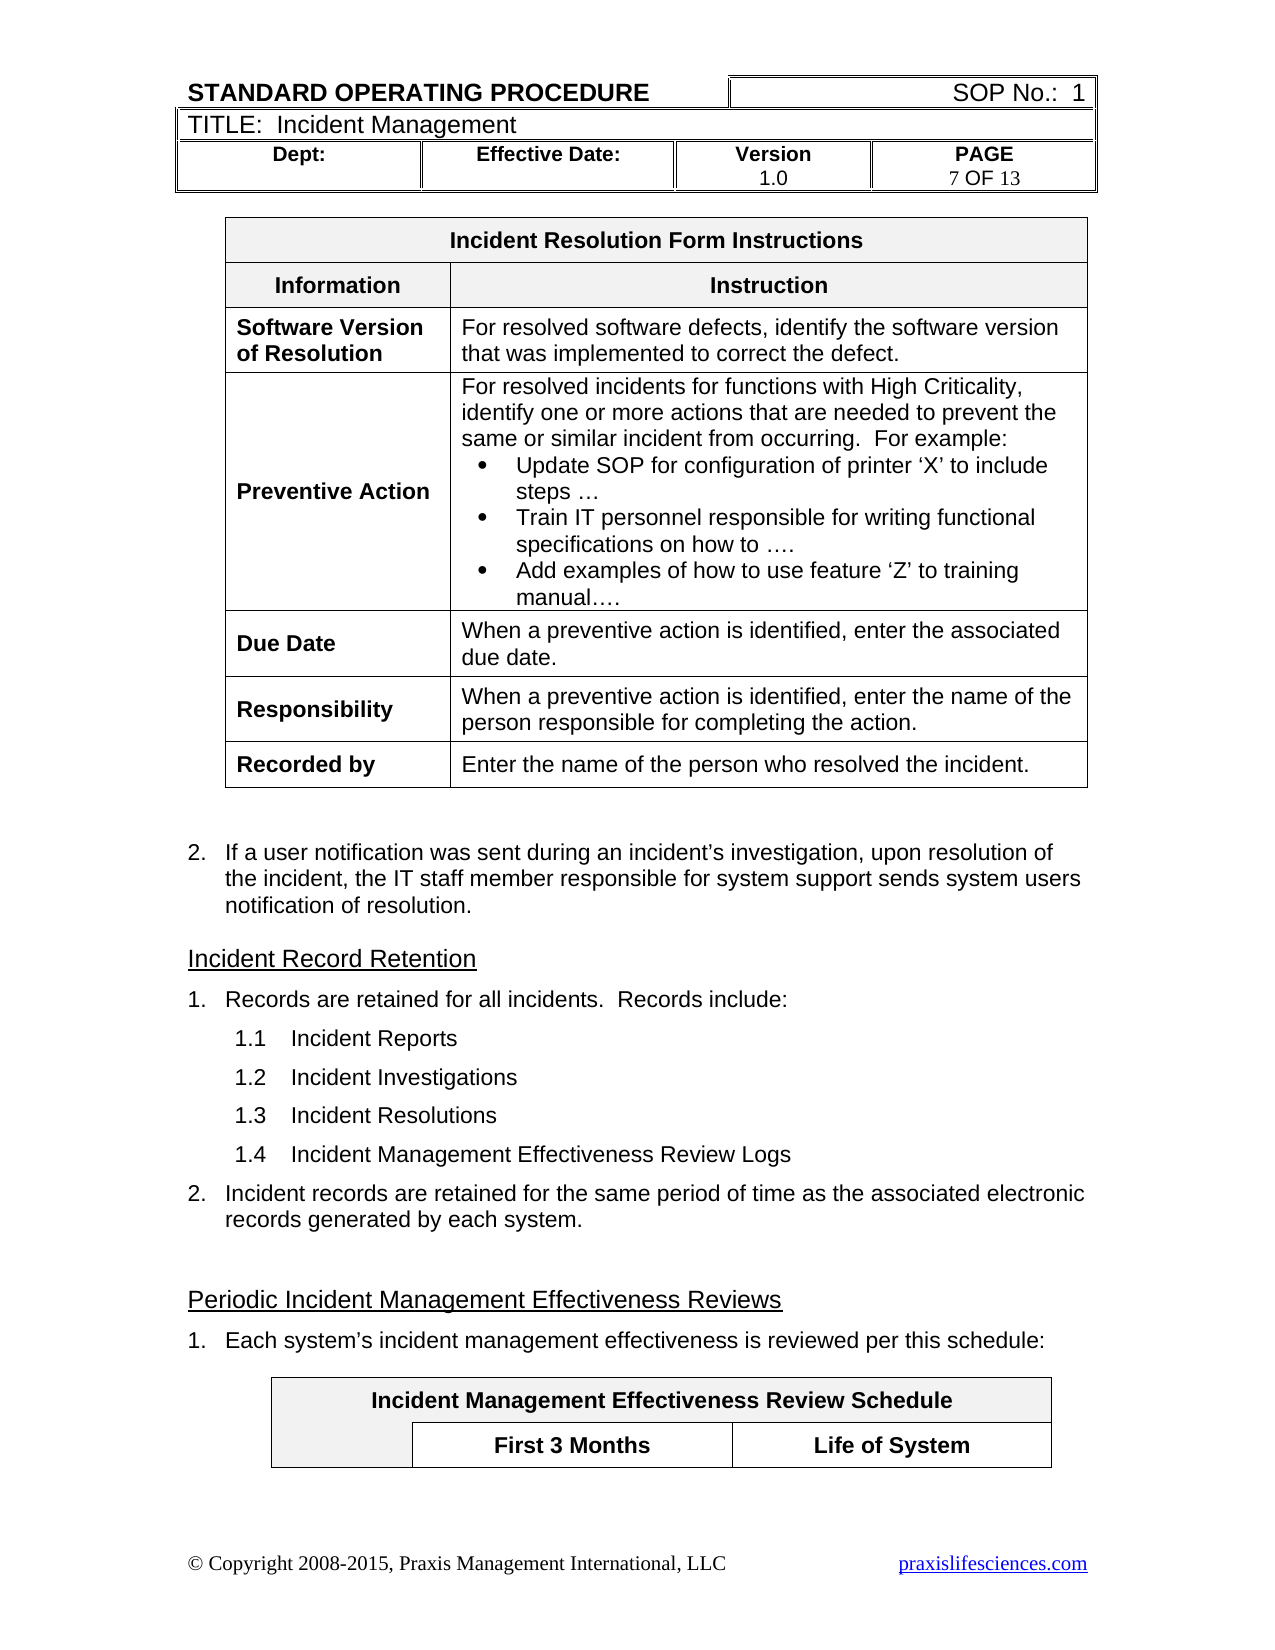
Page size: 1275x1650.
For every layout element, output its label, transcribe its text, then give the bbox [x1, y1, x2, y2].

list Each system’s incident management effectiveness is reviewed per this schedule: [187, 1327, 1087, 1353]
table_header Incident Management Effectiveness Review Schedule [272, 1378, 1051, 1422]
table_cell Enter the name of the person who resolved the incident. [451, 742, 1087, 787]
table_cell Information [226, 263, 450, 307]
list Incident Reports [234, 1024, 1087, 1051]
list If a user notification was sent during an incident’s investigation, upon resolution of the incident, the IT staff member responsible for system support sends system users notification of resolution. [187, 839, 1087, 918]
table_cell When a preventive action is identified, enter the name of the person responsible for completing the action. [451, 677, 1087, 741]
table_cell For resolved software defects, identify the software version that was implemented to correct the defect. [451, 308, 1087, 372]
subtitle Periodic Incident Management Effectiveness Reviews [187, 1285, 1087, 1314]
subtitle Incident Record Retention [187, 944, 1087, 973]
table_cell For resolved incidents for functions with High Criticality, identify one or more actions that are needed to prevent the same or similar incident from occurring. For example: Update SOP for configuration of printer ‘X’ to include steps … Train IT personnel responsible for writing functional specifications on how to …. Add examples of how to use feature ‘Z’ to training manual…. [451, 373, 1087, 610]
list Incident Resolutions [234, 1102, 1087, 1129]
table_cell Life of System [733, 1423, 1051, 1467]
table_cell Software Version of Resolution [226, 308, 450, 372]
list Incident records are retained for the same period of time as the associated electronic records generated by each system. [187, 1180, 1087, 1233]
list Incident Investigations [234, 1063, 1087, 1090]
table_cell When a preventive action is identified, enter the associated due date. [451, 611, 1087, 676]
list Records are retained for all incidents. Records include: [187, 986, 1087, 1012]
table_cell Responsibility [226, 677, 450, 741]
table_cell Recorded by [226, 742, 450, 787]
list Incident Management Effectiveness Review Logs [234, 1141, 1087, 1167]
table_cell First 3 Months [413, 1423, 732, 1467]
table_header Incident Resolution Form Instructions [226, 218, 1087, 262]
table_cell Due Date [226, 611, 450, 676]
table_cell [272, 1422, 412, 1467]
table_cell Preventive Action [226, 373, 450, 610]
table_cell Instruction [451, 263, 1087, 307]
